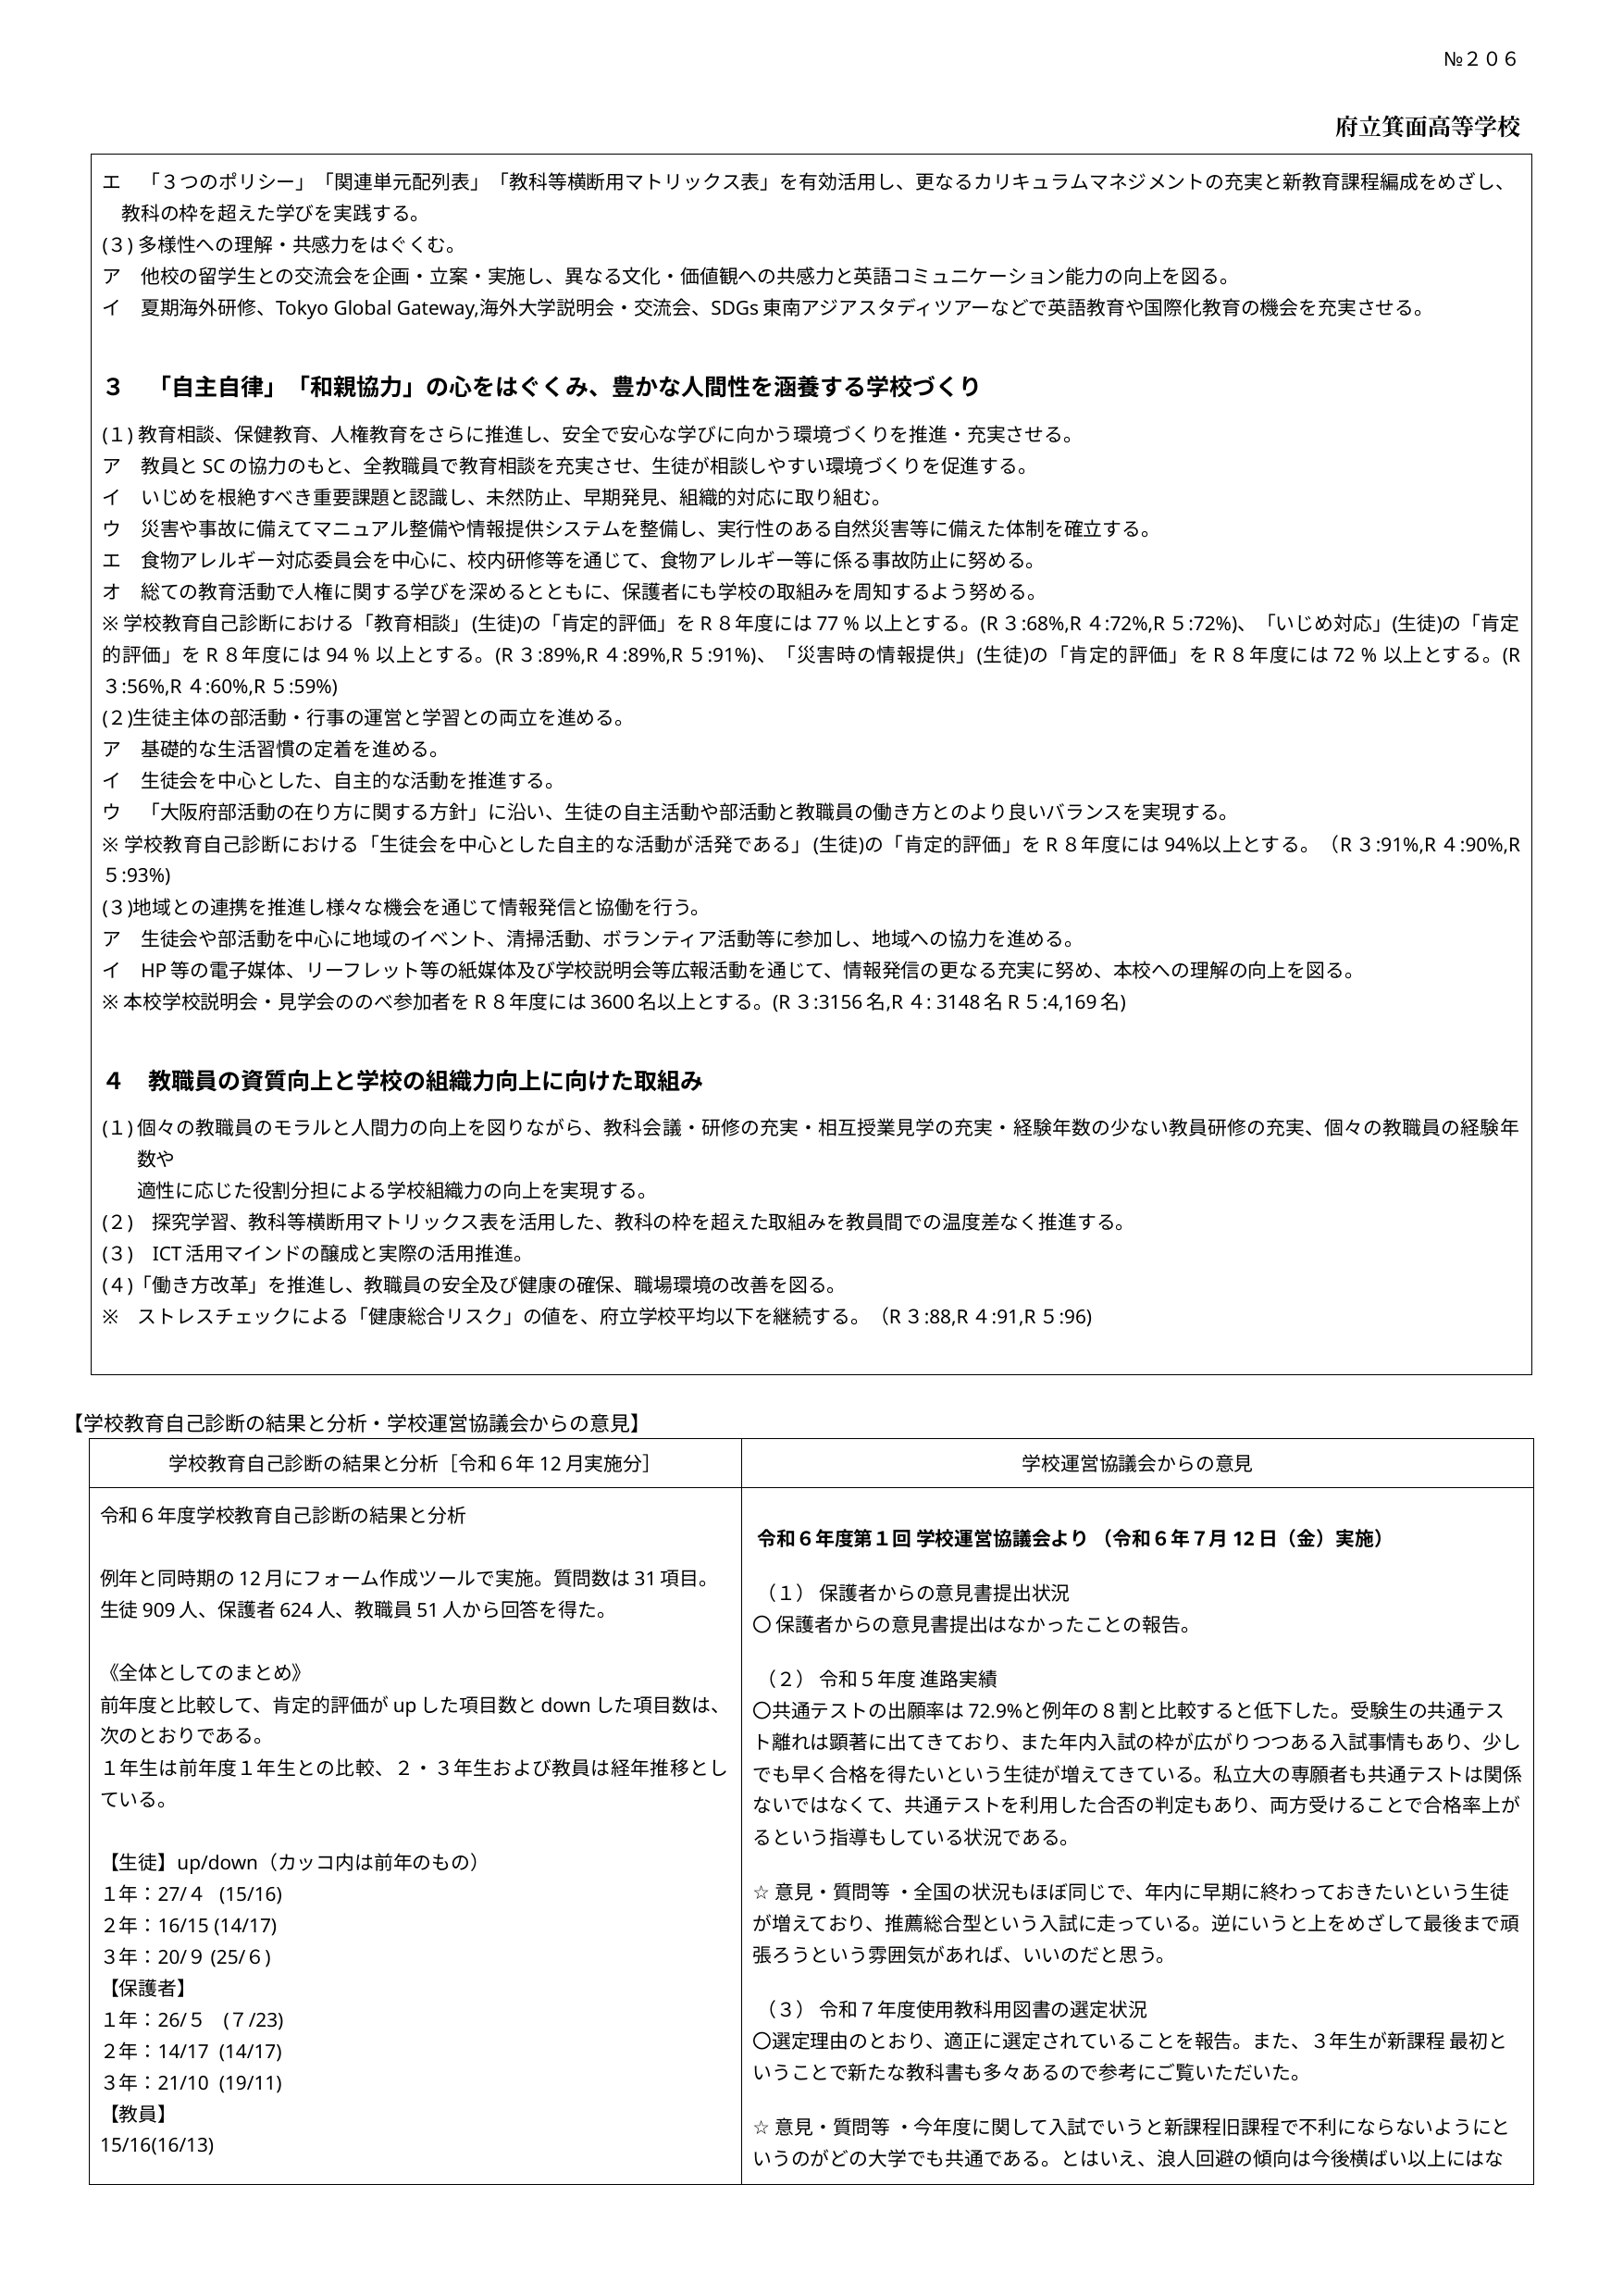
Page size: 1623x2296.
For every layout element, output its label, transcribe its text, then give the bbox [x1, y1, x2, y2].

table_header 学校教育自己診断の結果と分析［令和６年12月実施分］ [90, 1439, 741, 1487]
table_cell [90, 1488, 741, 2184]
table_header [92, 155, 1531, 1374]
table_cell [742, 1488, 1533, 2184]
table_header 学校運営協議会からの意見 [742, 1439, 1533, 1487]
text 【学校教育自己診断の結果と分析・学校運営協議会からの意見】 [13, 1407, 1541, 1438]
